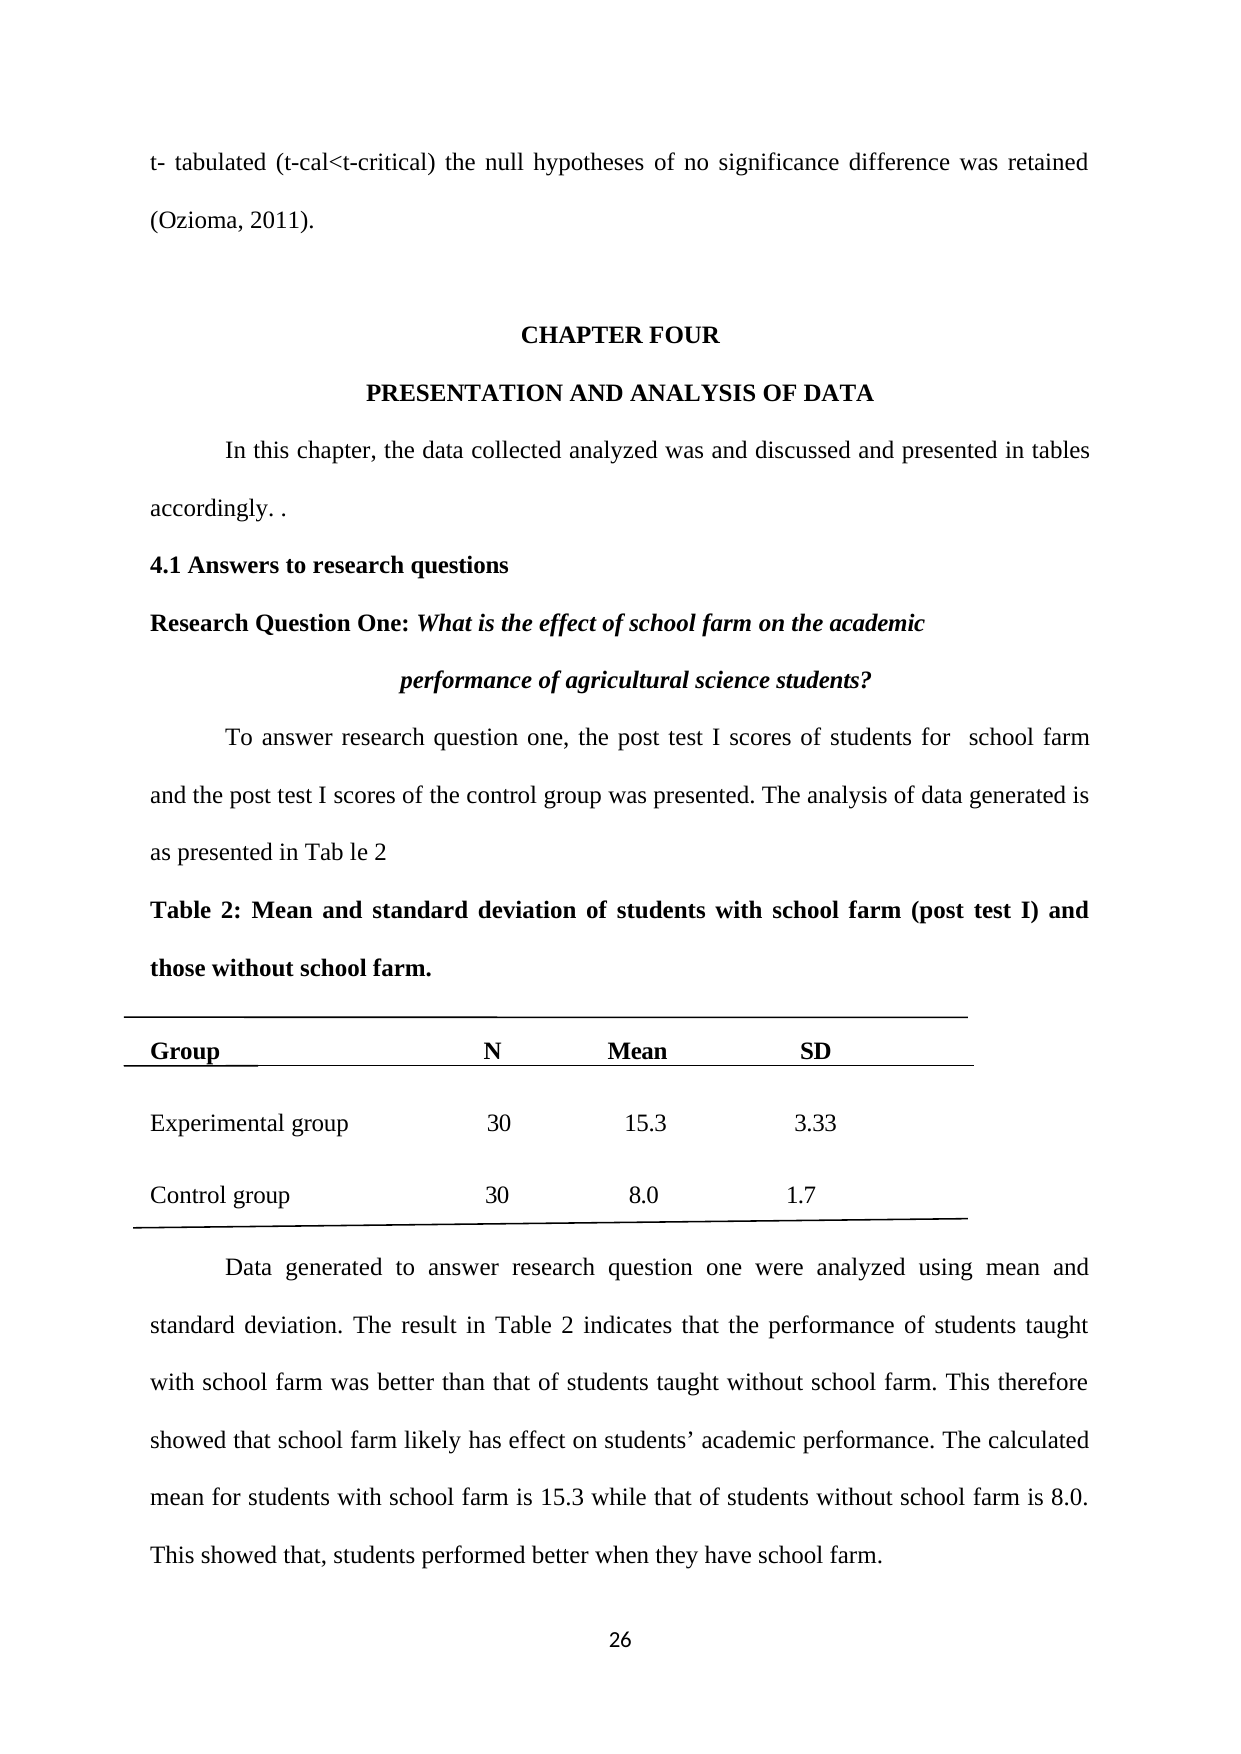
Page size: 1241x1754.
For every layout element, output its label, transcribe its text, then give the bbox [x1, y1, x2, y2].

text t- tabulated (t-cal<t-critical) the null hypotheses of no significance difference was retained (Ozioma, 2011). [150, 147, 1089, 233]
subtitle Table 2: Mean and standard deviation of students with school farm (post test I) and those without school farm. [150, 895, 1091, 982]
subtitle CHAPTER FOUR PRESENTATION AND ANALYSIS OF DATA [366, 320, 915, 407]
text Experimental group 30 15.3 3.33 [150, 1108, 1107, 1137]
text To answer research question one, the post test I scores of students for school farm and the post test I scores of the control group was presented. The analysis of data generated is as presented in Tab le 2 [150, 722, 1090, 866]
text Research Question One: What is the effect of school farm on the academic [150, 608, 1107, 637]
subtitle 4.1 Answers to research questions [150, 550, 1107, 579]
text Control group 30 8.0 1.7 [150, 1181, 1107, 1209]
subtitle performance of agricultural science students? [400, 665, 1107, 694]
text Group N Mean SD [150, 1036, 1107, 1065]
text In this chapter, the data collected analyzed was and discussed and presented in tables accordingly. . [150, 435, 1091, 522]
text Data generated to answer research question one were analyzed using mean and standard deviation. The result in Table 2 indicates that the performance of students taught with school farm was better than that of students taught without school farm. This therefore showed that school farm likely has effect on students’ academic performance. The calculated mean for students with school farm is 15.3 while that of students without school farm is 8.0. This showed that, students performed better when they have school farm. [150, 1252, 1090, 1569]
